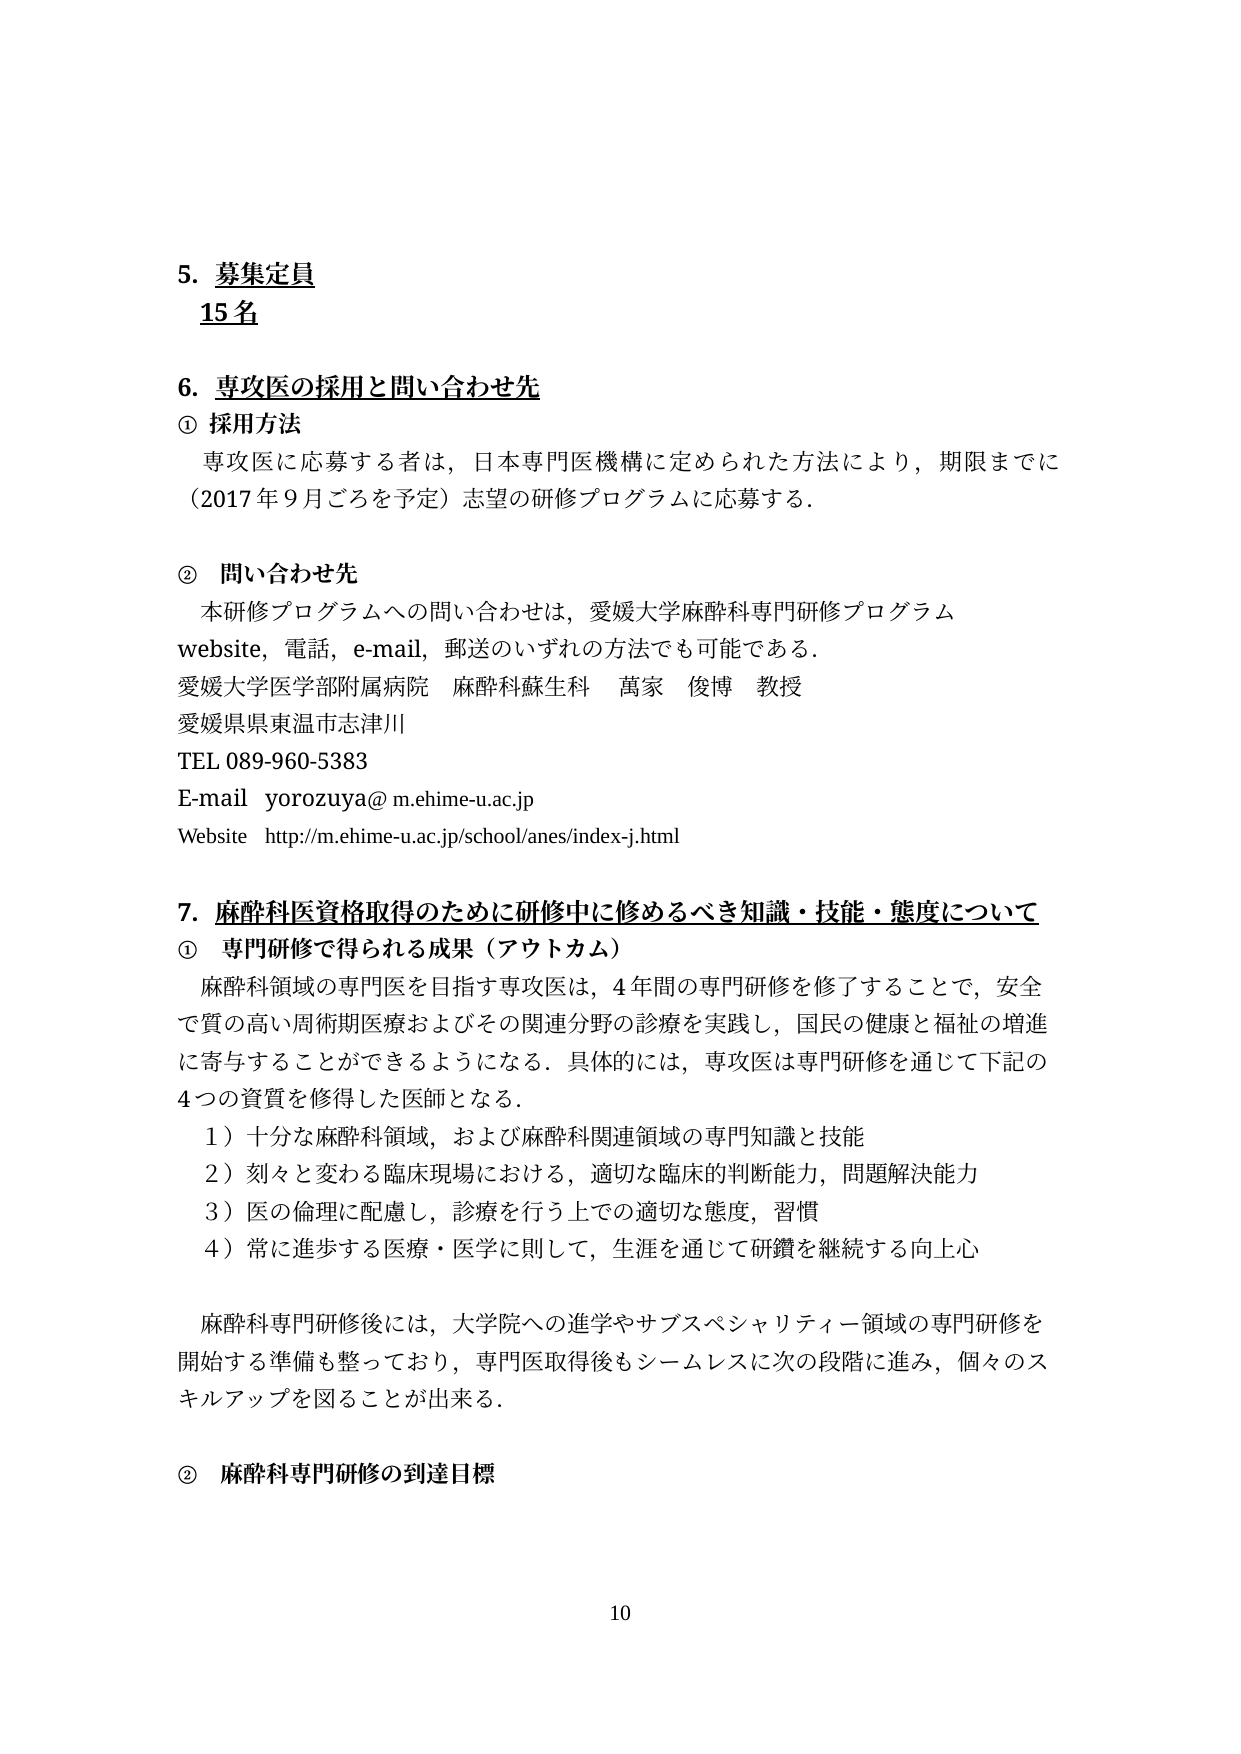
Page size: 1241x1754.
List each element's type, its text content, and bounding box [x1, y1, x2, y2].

list 麻酔科医資格取得のために研修中に修めるべき知識・技能・態度について [177, 892, 1063, 929]
text ② 問い合わせ先 [177, 554, 1063, 592]
text ２）刻々と変わる臨床現場における，適切な臨床的判断能力，問題解決能力 [200, 1154, 1063, 1192]
text 専攻医に応募する者は，日本専門医機構に定められた方法により，期限までに（2017年９月ごろを予定）志望の研修プログラムに応募する． [177, 442, 1063, 517]
list 専攻医の採用と問い合わせ先 [177, 367, 1063, 404]
text ３）医の倫理に配慮し，診療を行う上での適切な態度，習慣 [200, 1192, 1063, 1229]
text 15名 [177, 292, 1063, 329]
text ① 採用方法 [177, 404, 1063, 442]
text 麻酔科領域の専門医を目指す専攻医は，4年間の専門研修を修了することで，安全で質の高い周術期医療およびその関連分野の診療を実践し，国民の健康と福祉の増進に寄与することができるようになる．具体的には，専攻医は専門研修を通じて下記の4つの資質を修得した医師となる． [177, 967, 1063, 1117]
list 専門研修で得られる成果（アウトカム） [177, 929, 1063, 967]
text １）十分な麻酔科領域，および麻酔科関連領域の専門知識と技能 [200, 1117, 1063, 1154]
text 本研修プログラムへの問い合わせは，愛媛大学麻酔科専門研修プログラムwebsite，電話，e-mail，郵送のいずれの方法でも可能である． [177, 592, 1063, 667]
text Website http://m.ehime-u.ac.jp/school/anes/index-j.html [177, 817, 1063, 854]
text E-mail yorozuya@ m.ehime-u.ac.jp [177, 779, 1063, 817]
text ② 麻酔科専門研修の到達目標 [177, 1454, 1063, 1492]
text ４）常に進歩する医療・医学に則して，生涯を通じて研鑽を継続する向上心 [200, 1229, 1063, 1267]
text 愛媛県県東温市志津川 [177, 704, 1063, 742]
text TEL 089-960-5383 [177, 742, 1063, 779]
text 愛媛大学医学部附属病院 麻酔科蘇生科 萬家 俊博 教授 [177, 667, 1063, 704]
text 麻酔科専門研修後には，大学院への進学やサブスペシャリティー領域の専門研修を開始する準備も整っており，専門医取得後もシームレスに次の段階に進み，個々のスキルアップを図ることが出来る． [177, 1304, 1063, 1417]
list 募集定員 [177, 254, 1063, 292]
